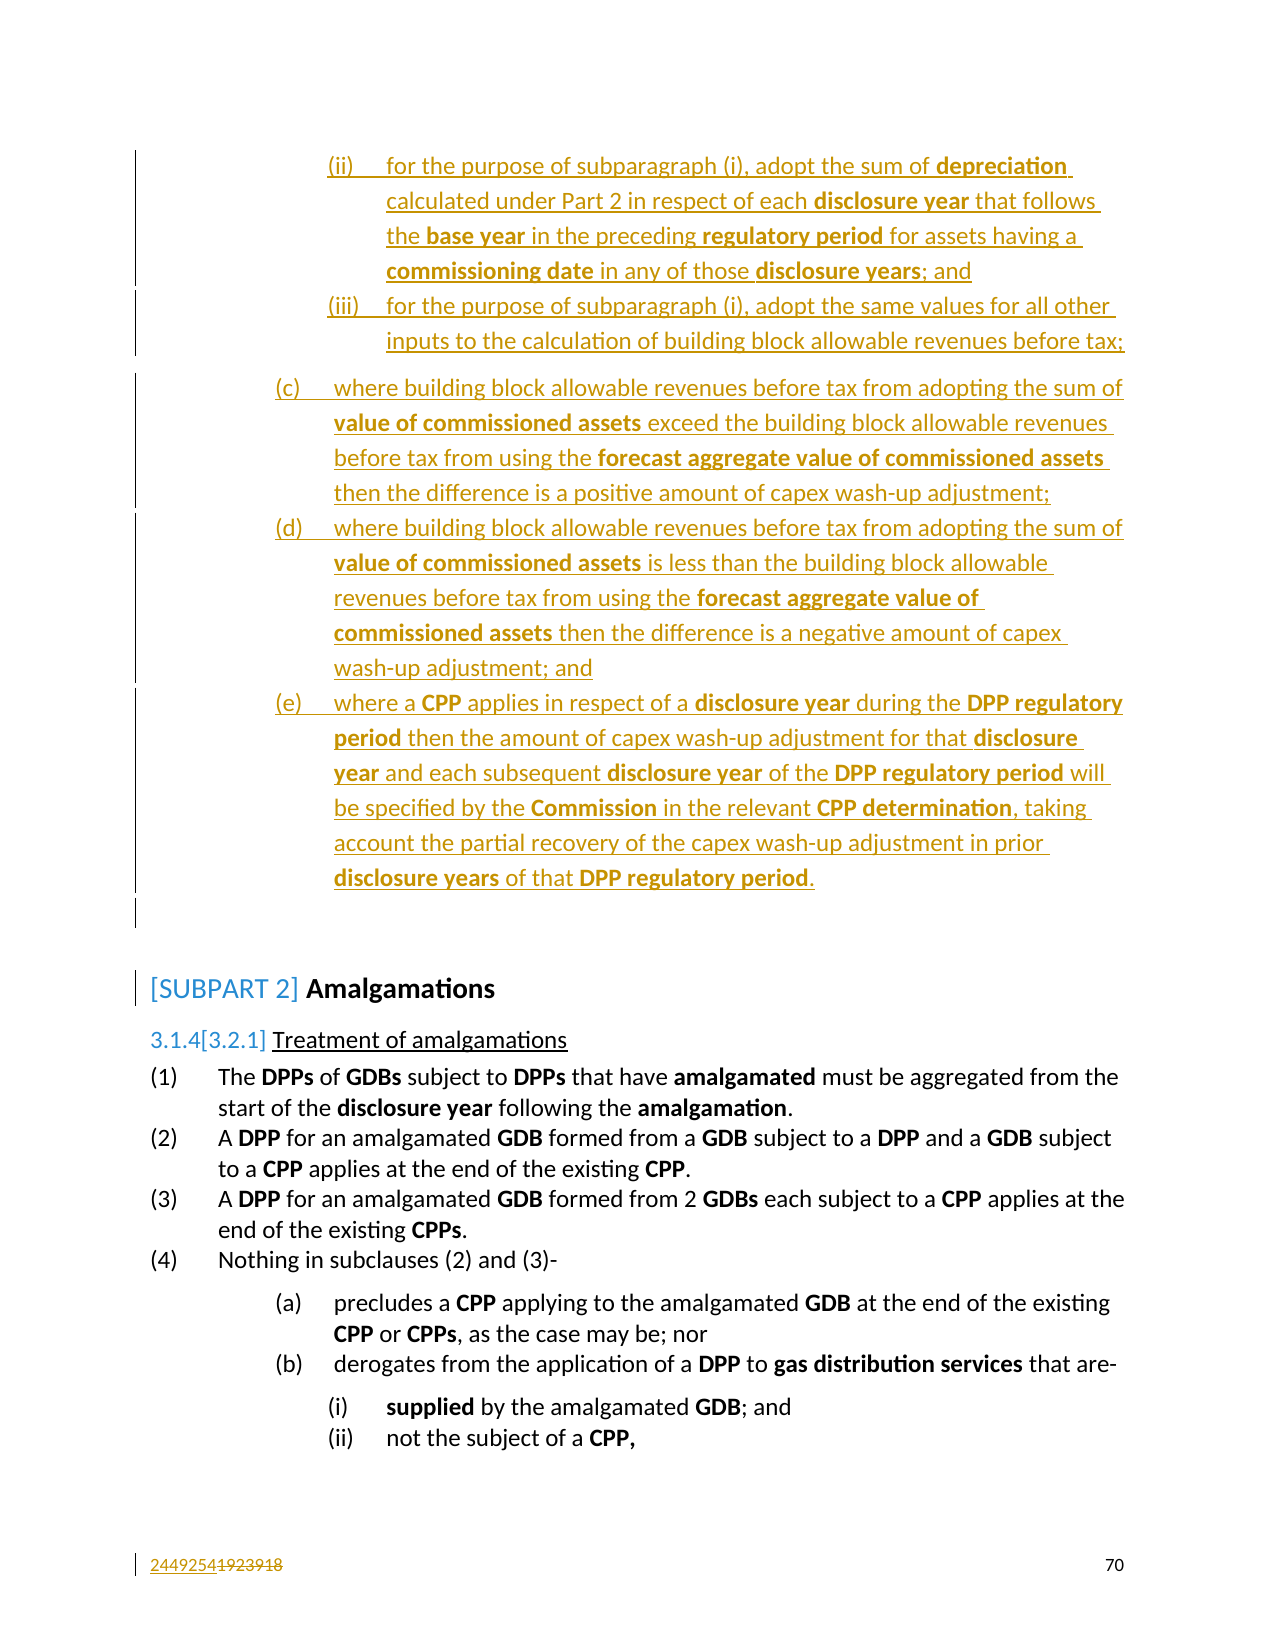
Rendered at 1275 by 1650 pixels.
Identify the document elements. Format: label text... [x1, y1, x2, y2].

subtitle precludes a CPP applying to the amalgamated GDB at the end of the existing CPP or CPPs, as the case may be; nor [275, 1287, 1125, 1348]
subtitle The DPPs of GDBs subject to DPPs that have amalgamated must be aggregated from the start of the disclosure year following the amalgamation. [150, 1061, 1125, 1122]
subtitle A DPP for an amalgamated GDB formed from a GDB subject to a DPP and a GDB subject to a CPP applies at the end of the existing CPP. [150, 1122, 1125, 1183]
subtitle supplied by the amalgamated GDB; and [327, 1391, 1125, 1422]
subtitle Amalgamations [150, 970, 1125, 1006]
subtitle Nothing in subclauses (2) and (3)- [150, 1244, 1125, 1275]
subtitle Treatment of amalgamations [150, 1024, 1125, 1055]
subtitle derogates from the application of a DPP to gas distribution services that are- [275, 1348, 1125, 1379]
subtitle A DPP for an amalgamated GDB formed from 2 GDBs each subject to a CPP applies at the end of the existing CPPs. [150, 1183, 1125, 1244]
subtitle not the subject of a CPP, [327, 1422, 1125, 1452]
